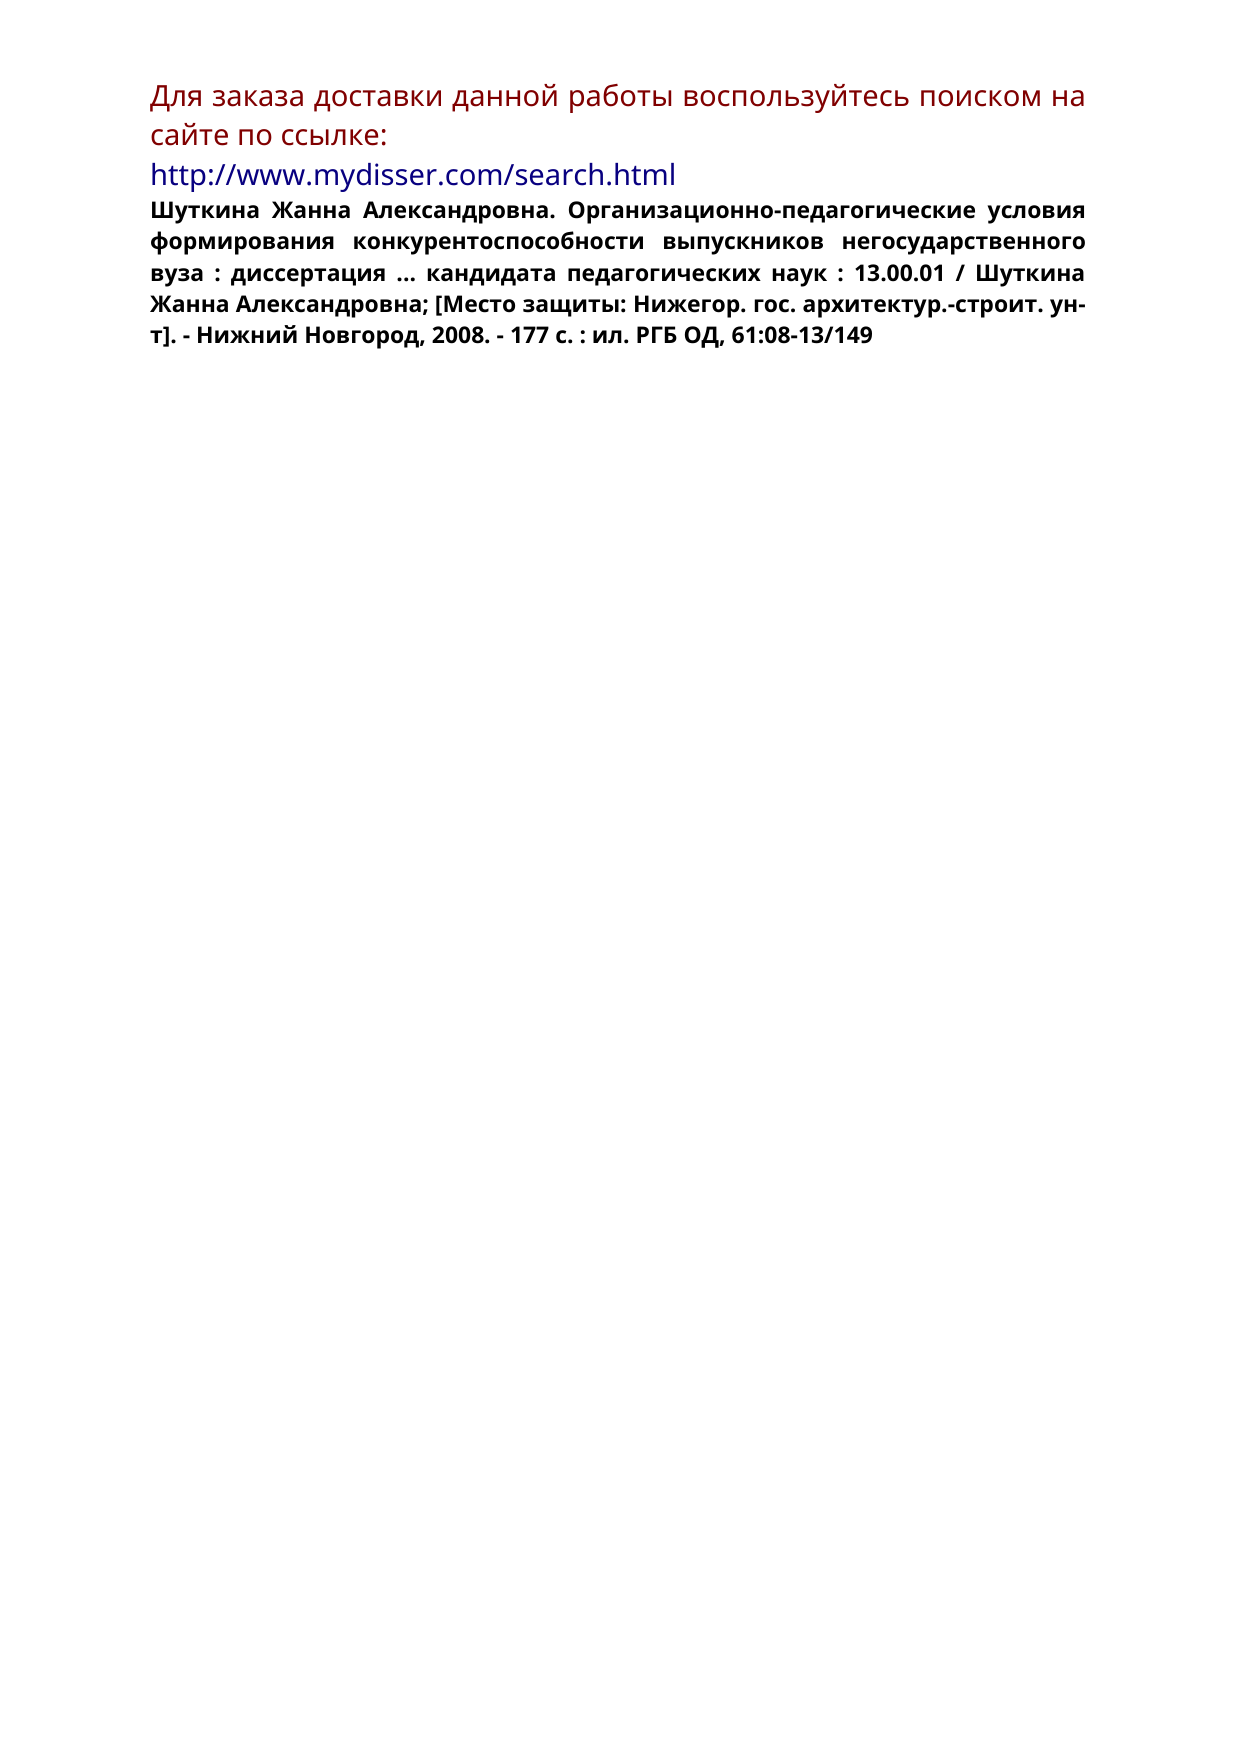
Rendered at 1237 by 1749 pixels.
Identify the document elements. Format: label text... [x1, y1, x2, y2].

text Шуткина Жанна Александровна. Организационно-педагогические условия формирования конкурентоспособности выпускников негосударственного вуза : диссертация ... кандидата педагогических наук : 13.00.01 / Шуткина Жанна Александровна; [Место защиты: Нижегор. гос. архитектур.-строит. ун-т]. - Нижний Новгород, 2008. - 177 с. : ил. РГБ ОД, 61:08-13/149 [150, 194, 1086, 350]
